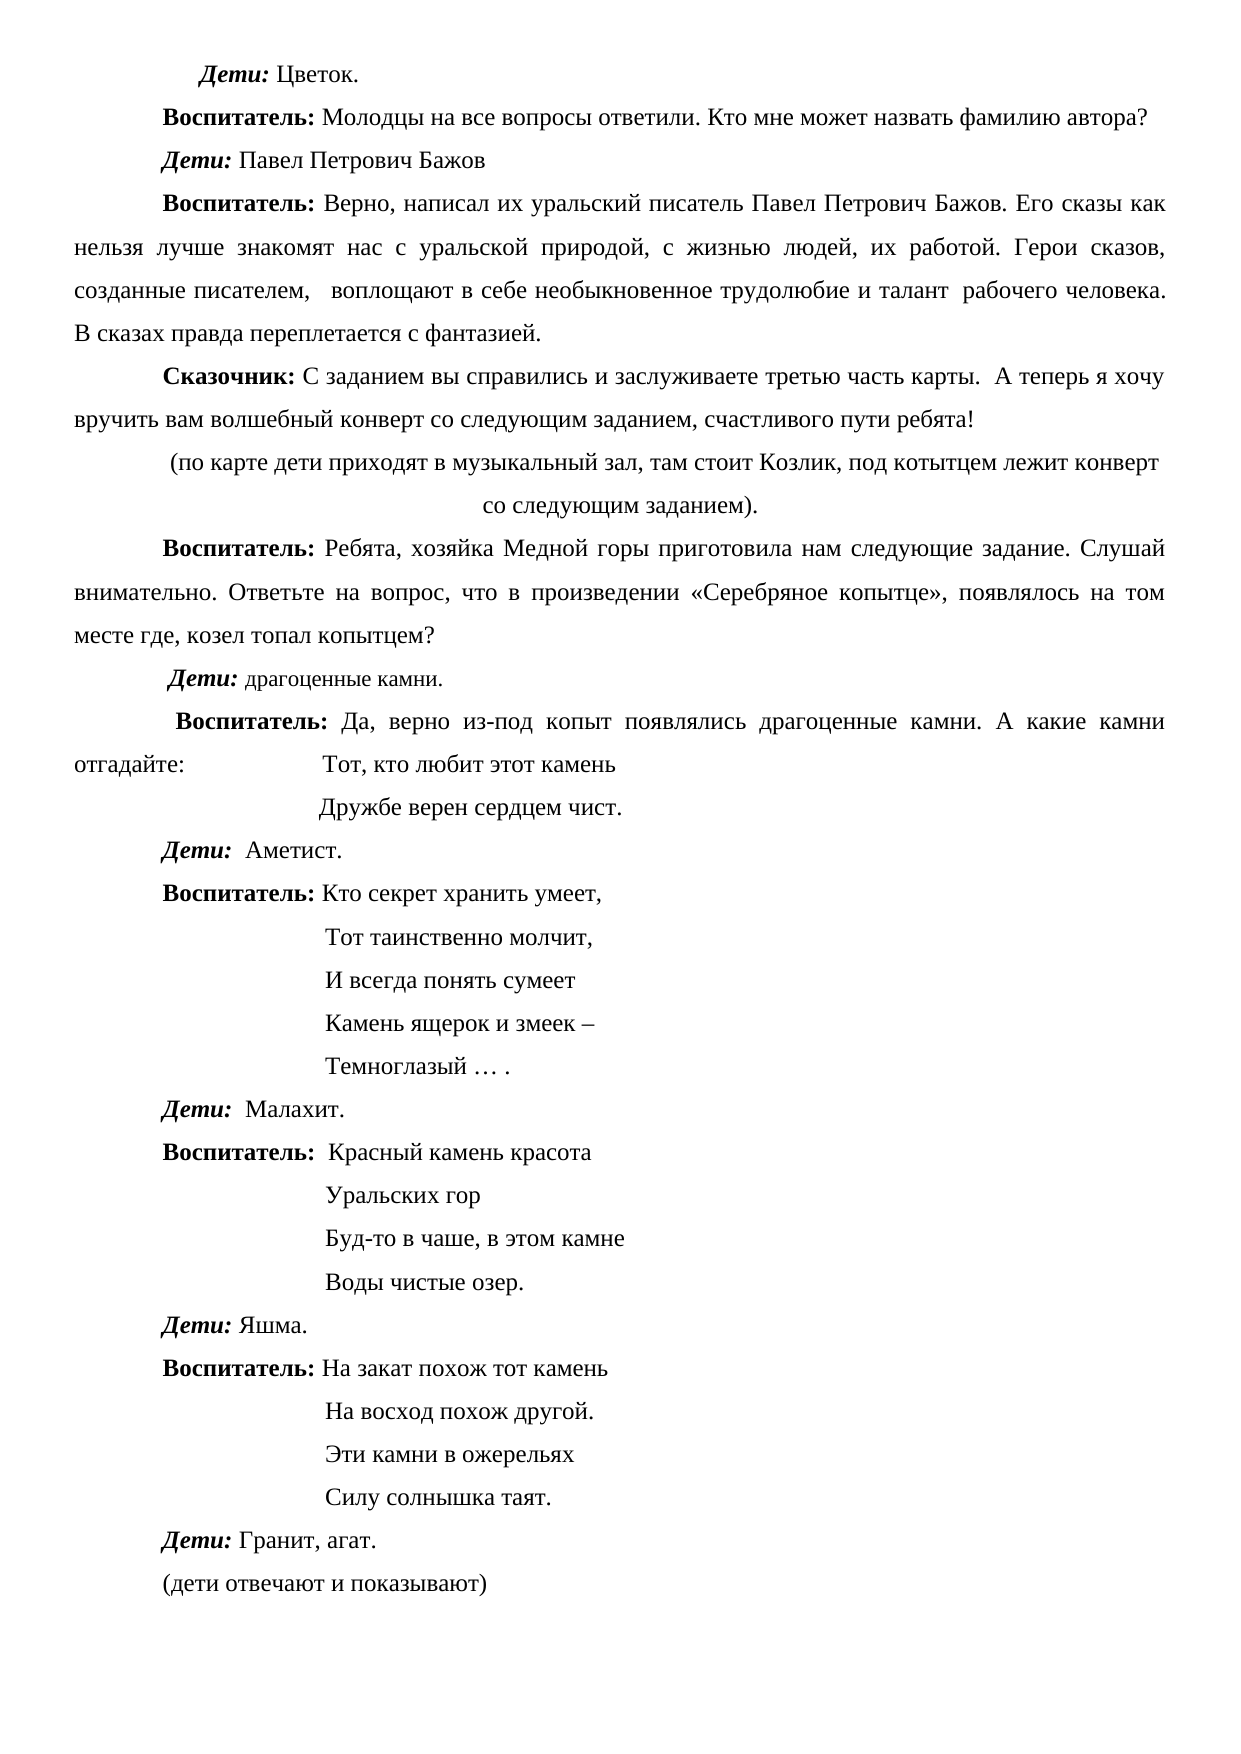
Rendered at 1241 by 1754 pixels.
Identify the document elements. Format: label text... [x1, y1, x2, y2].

text Уральских гор [74, 1180, 1167, 1209]
text Сказочник: С заданием вы справились и заслуживаете третью часть карты. А теперь я хочу вручить вам волшебный конверт со следующим заданием, счастливого пути ребята! [74, 361, 1167, 433]
text Воспитатель: На закат похож тот камень [74, 1353, 1167, 1382]
text Буд-то в чаше, в этом камне [74, 1223, 1167, 1252]
text Дети: драгоценные камни. [74, 663, 1167, 692]
text Воспитатель: Красный камень красота [74, 1137, 1167, 1166]
text (дети отвечают и показывают) [74, 1568, 1167, 1597]
text (по карте дети приходят в музыкальный зал, там стоит Козлик, под котытцем лежит конверт со следующим заданием). [74, 447, 1167, 519]
text Дети: Гранит, агат. [74, 1525, 1167, 1554]
text Эти камни в ожерельях [74, 1439, 1167, 1468]
text Силу солнышка таят. [74, 1482, 1167, 1511]
text Воспитатель: Молодцы на все вопросы ответили. Кто мне может назвать фамилию автора? [74, 102, 1167, 131]
text Дружбе верен сердцем чист. [74, 792, 1167, 821]
text Темноглазый … . [74, 1051, 1167, 1080]
text Дети: Яшма. [74, 1310, 1167, 1338]
text Тот таинственно молчит, [74, 922, 1167, 950]
text Воспитатель: Да, верно из-под копыт появлялись драгоценные камни. А какие камни отгадайте: Тот, кто любит этот камень [74, 706, 1167, 778]
text И всегда понять сумеет [74, 965, 1167, 993]
text Воспитатель: Ребята, хозяйка Медной горы приготовила нам следующие задание. Слушай внимательно. Ответьте на вопрос, что в произведении «Серебряное копытце», появлялось на том месте где, козел топал копытцем? [74, 533, 1167, 648]
text Воспитатель: Верно, написал их уральский писатель Павел Петрович Бажов. Его сказы как нельзя лучше знакомят нас с уральской природой, с жизнью людей, их работой. Герои сказов, созданные писателем, воплощают в себе необыкновенное трудолюбие и талант рабочего человека. В сказах правда переплетается с фантазией. [74, 188, 1167, 347]
text Камень ящерок и змеек – [74, 1008, 1167, 1037]
text Воспитатель: Кто секрет хранить умеет, [74, 878, 1167, 907]
text На восход похож другой. [74, 1396, 1167, 1425]
text Воды чистые озер. [74, 1267, 1167, 1295]
list Дети: Цветок. [200, 59, 1167, 88]
text Дети: Аметист. [74, 835, 1167, 864]
text Дети: Павел Петрович Бажов [74, 145, 1167, 174]
text Дети: Малахит. [74, 1094, 1167, 1123]
